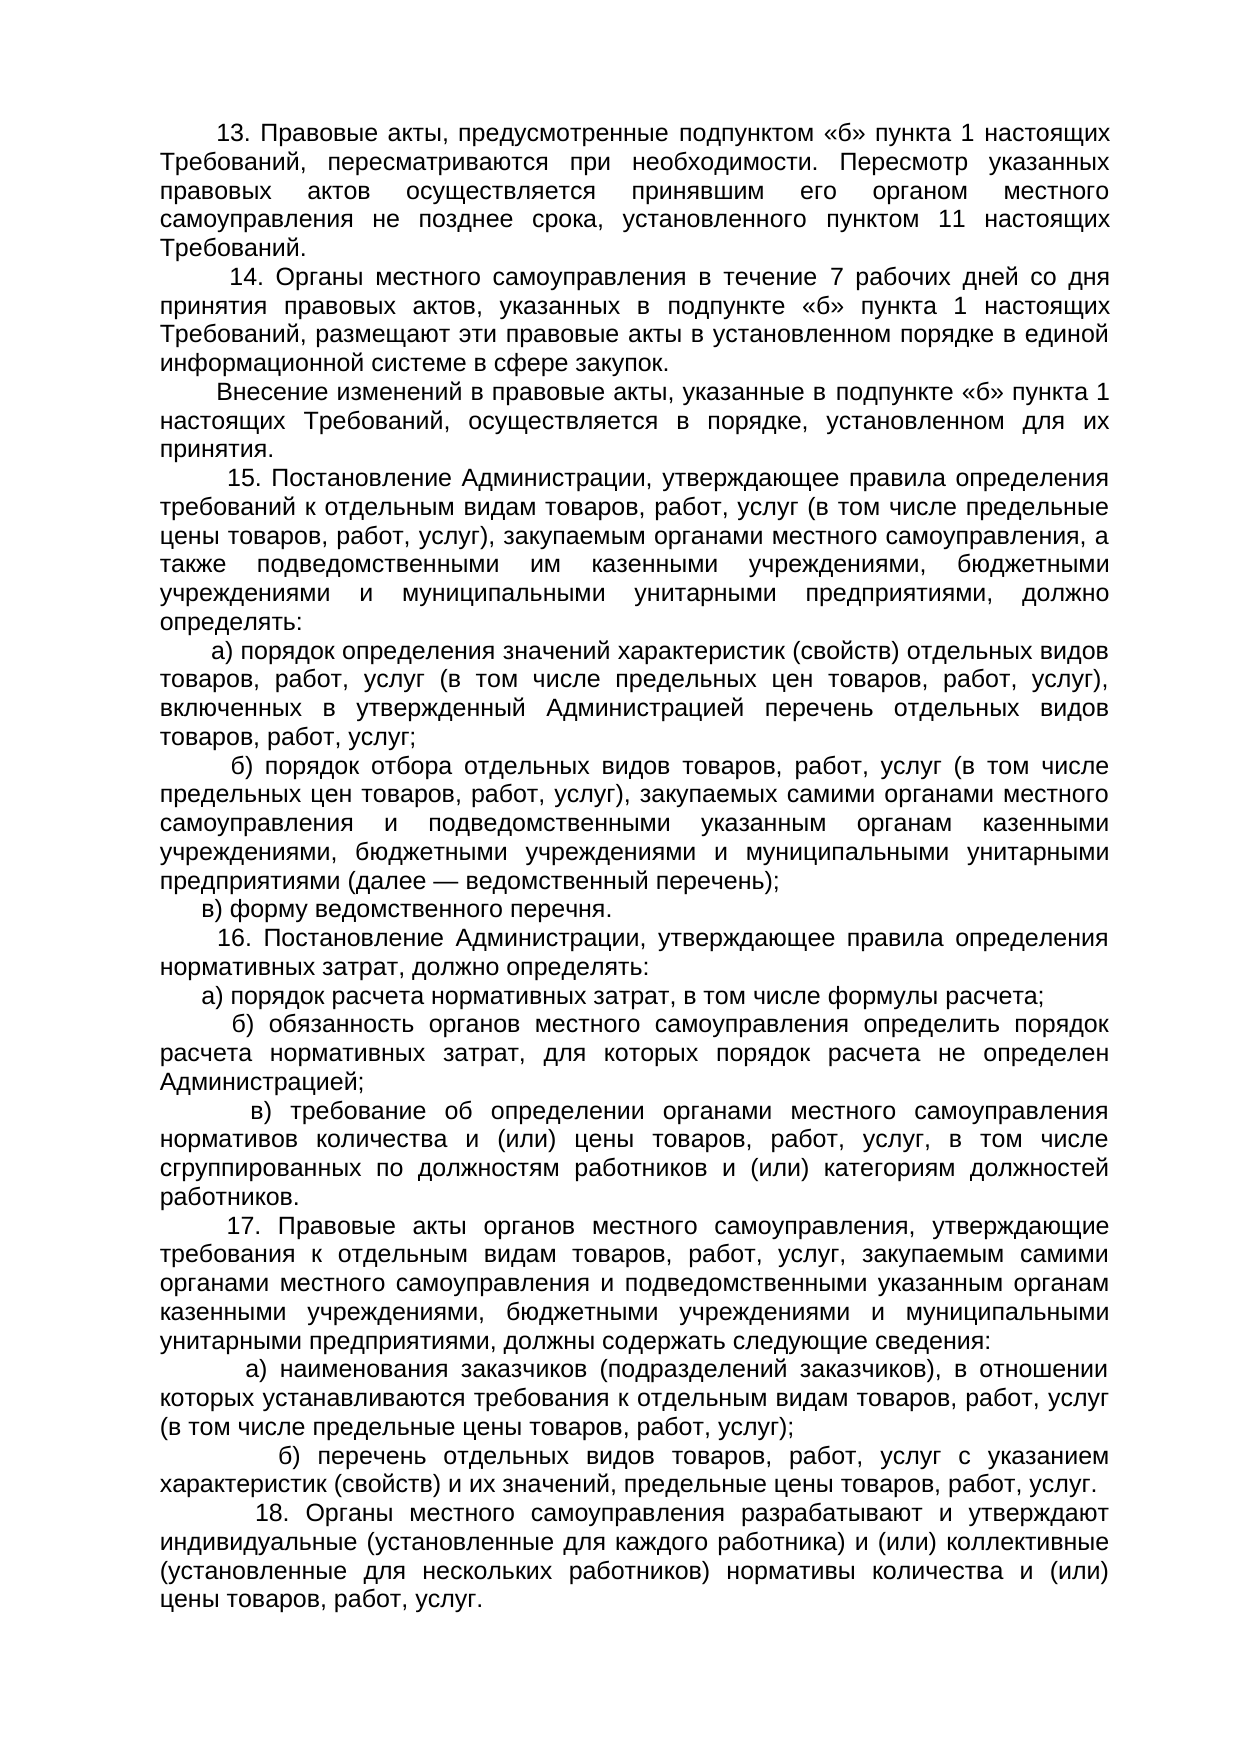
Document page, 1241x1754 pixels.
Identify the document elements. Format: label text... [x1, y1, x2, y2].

text в) требование об определении органами местного самоуправления нормативов количества и (или) цены товаров, работ, услуг, в том числе сгруппированных по должностям работников и (или) категориям должностей работников. [159, 1096, 1110, 1211]
text а) порядок определения значений характеристик (свойств) отдельных видов товаров, работ, услуг (в том числе предельных цен товаров, работ, услуг), включенных в утвержденный Администрацией перечень отдельных видов товаров, работ, услуг; [159, 636, 1110, 751]
text б) перечень отдельных видов товаров, работ, услуг с указанием характеристик (свойств) и их значений, предельные цены товаров, работ, услуг. [159, 1441, 1110, 1498]
text б) обязанность органов местного самоуправления определить порядок расчета нормативных затрат, для которых порядок расчета не определен Администрацией; [159, 1009, 1110, 1096]
text 17. Правовые акты органов местного самоуправления, утверждающие требования к отдельным видам товаров, работ, услуг, закупаемым самими органами местного самоуправления и подведомственными указанным органам казенными учреждениями, бюджетными учреждениями и муниципальными унитарными предприятиями, должны содержать следующие сведения: [159, 1211, 1110, 1354]
text а) порядок расчета нормативных затрат, в том числе формулы расчета; [159, 981, 1110, 1009]
text б) порядок отбора отдельных видов товаров, работ, услуг (в том числе предельных цен товаров, работ, услуг), закупаемых самими органами местного самоуправления и подведомственными указанным органам казенными учреждениями, бюджетными учреждениями и муниципальными унитарными предприятиями (далее — ведомственный перечень); [159, 751, 1110, 894]
text 18. Органы местного самоуправления разрабатывают и утверждают индивидуальные (установленные для каждого работника) и (или) коллективные (установленные для нескольких работников) нормативы количества и (или) цены товаров, работ, услуг. [159, 1498, 1110, 1613]
text Внесение изменений в правовые акты, указанные в подпункте «б» пункта 1 настоящих Требований, осуществляется в порядке, установленном для их принятия. [159, 377, 1110, 463]
text 14. Органы местного самоуправления в течение 7 рабочих дней со дня принятия правовых актов, указанных в подпункте «б» пункта 1 настоящих Требований, размещают эти правовые акты в установленном порядке в единой информационной системе в сфере закупок. [159, 262, 1110, 377]
text в) форму ведомственного перечня. [159, 894, 1110, 923]
text 15. Постановление Администрации, утверждающее правила определения требований к отдельным видам товаров, работ, услуг (в том числе предельные цены товаров, работ, услуг), закупаемым органами местного самоуправления, а также подведомственными им казенными учреждениями, бюджетными учреждениями и муниципальными унитарными предприятиями, должно определять: [159, 463, 1110, 636]
text а) наименования заказчиков (подразделений заказчиков), в отношении которых устанавливаются требования к отдельным видам товаров, работ, услуг (в том числе предельные цены товаров, работ, услуг); [159, 1354, 1110, 1441]
text 16. Постановление Администрации, утверждающее правила определения нормативных затрат, должно определять: [159, 923, 1110, 981]
text 13. Правовые акты, предусмотренные подпунктом «б» пункта 1 настоящих Требований, пересматриваются при необходимости. Пересмотр указанных правовых актов осуществляется принявшим его органом местного самоуправления не позднее срока, установленного пунктом 11 настоящих Требований. [159, 118, 1110, 262]
